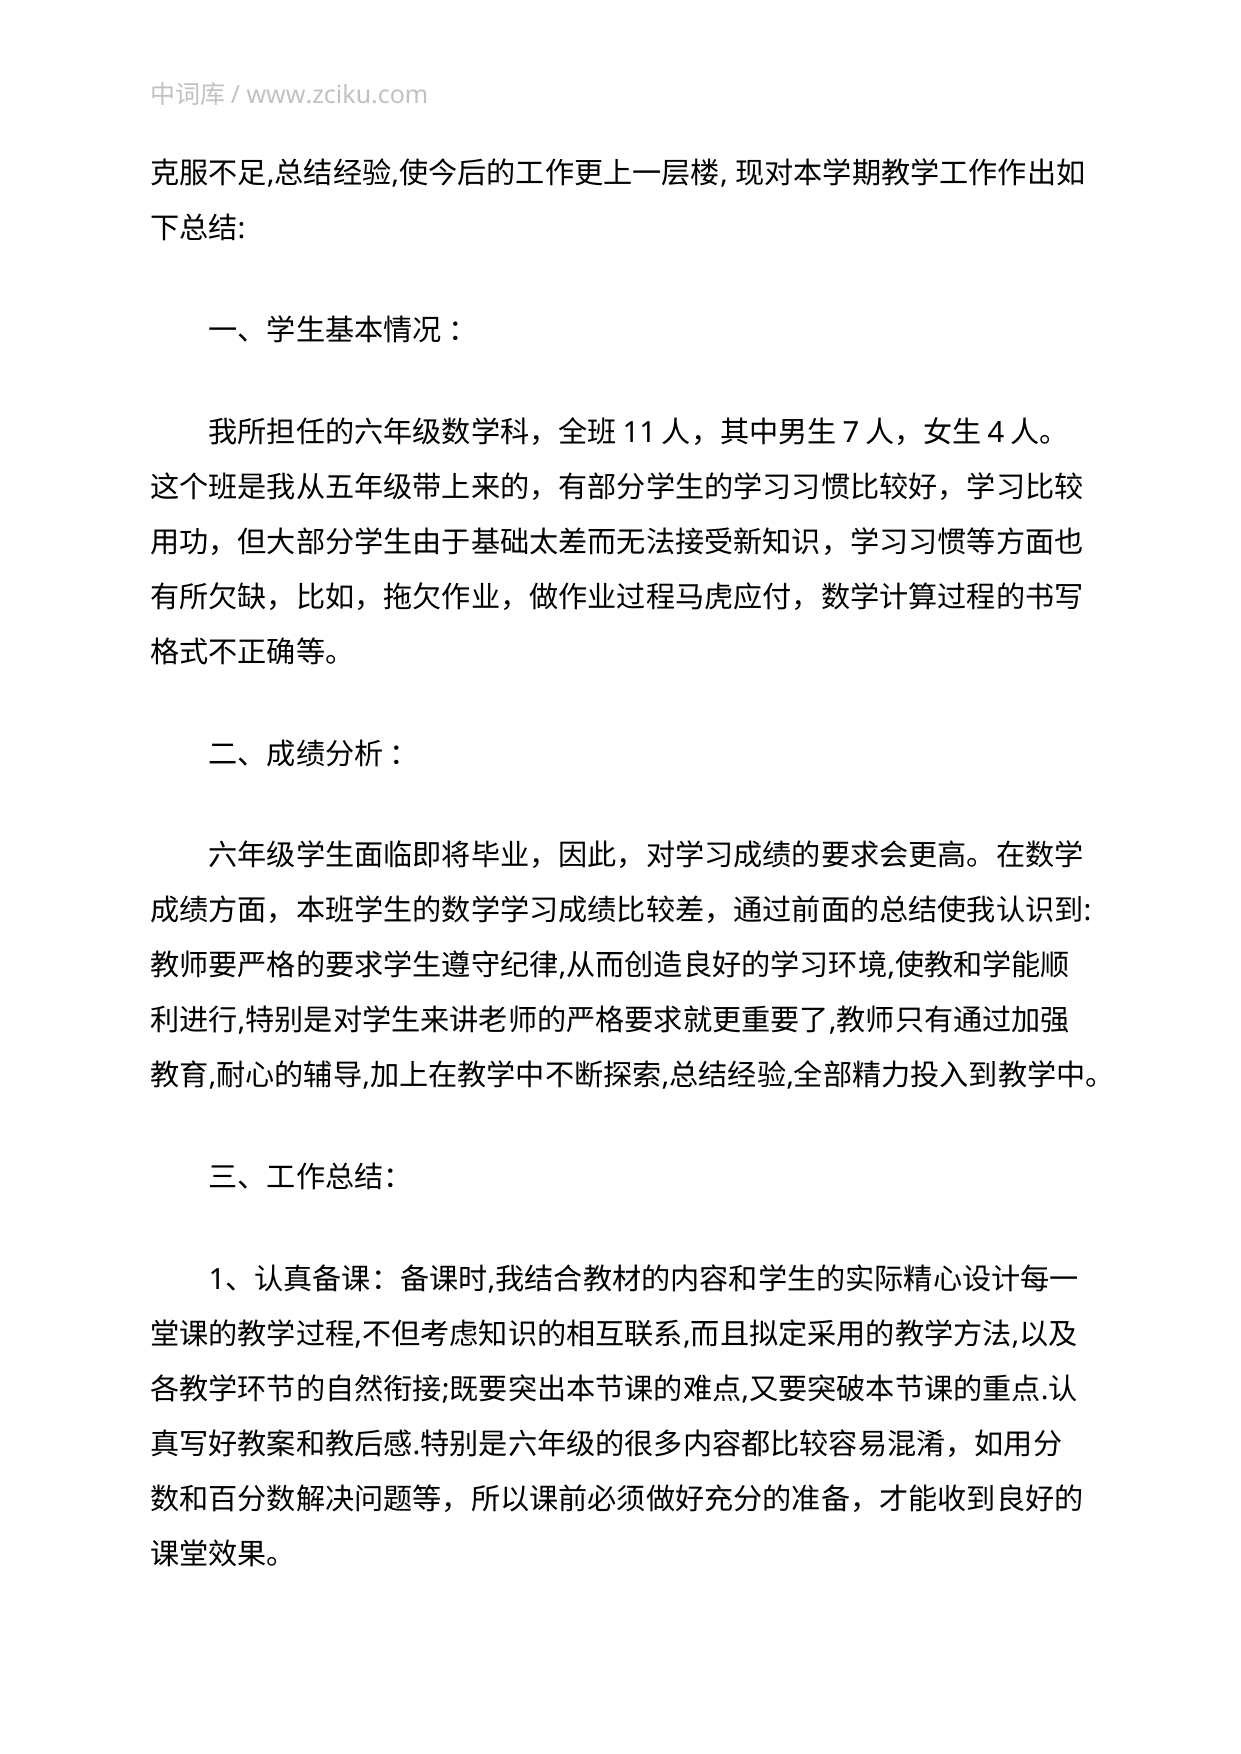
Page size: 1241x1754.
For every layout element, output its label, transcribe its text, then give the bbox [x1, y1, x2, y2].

text 二、成绩分析 ： [150, 730, 1090, 772]
text 我所担任的六年级数学科，全班11人，其中男生7人，女生4人。这个班是我从五年级带上来的，有部分学生的学习习惯比较好，学习比较用功，但大部分学生由于基础太差而无法接受新知识，学习习惯等方面也有所欠缺，比如，拖欠作业，做作业过程马虎应付，数学计算过程的书写格式不正确等。 [150, 409, 1090, 671]
text 六年级学生面临即将毕业，因此，对学习成绩的要求会更高。在数学成绩方面，本班学生的数学学习成绩比较差，通过前面的总结使我认识到:教师要严格的要求学生遵守纪律,从而创造良好的学习环境,使教和学能顺利进行,特别是对学生来讲老师的严格要求就更重要了,教师只有通过加强教育,耐心的辅导,加上在教学中不断探索,总结经验,全部精力投入到教学中。 [150, 832, 1090, 1094]
text 三、工作总结： [150, 1154, 1090, 1196]
text 1、认真备课：备课时,我结合教材的内容和学生的实际精心设计每一堂课的教学过程,不但考虑知识的相互联系,而且拟定采用的教学方法,以及各教学环节的自然衔接;既要突出本节课的难点,又要突破本节课的重点.认真写好教案和教后感.特别是六年级的很多内容都比较容易混淆，如用分数和百分数解决问题等，所以课前必须做好充分的准备，才能收到良好的课堂效果。 [150, 1256, 1090, 1573]
text 一、学生基本情况 ： [150, 307, 1090, 349]
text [150, 150, 1090, 247]
